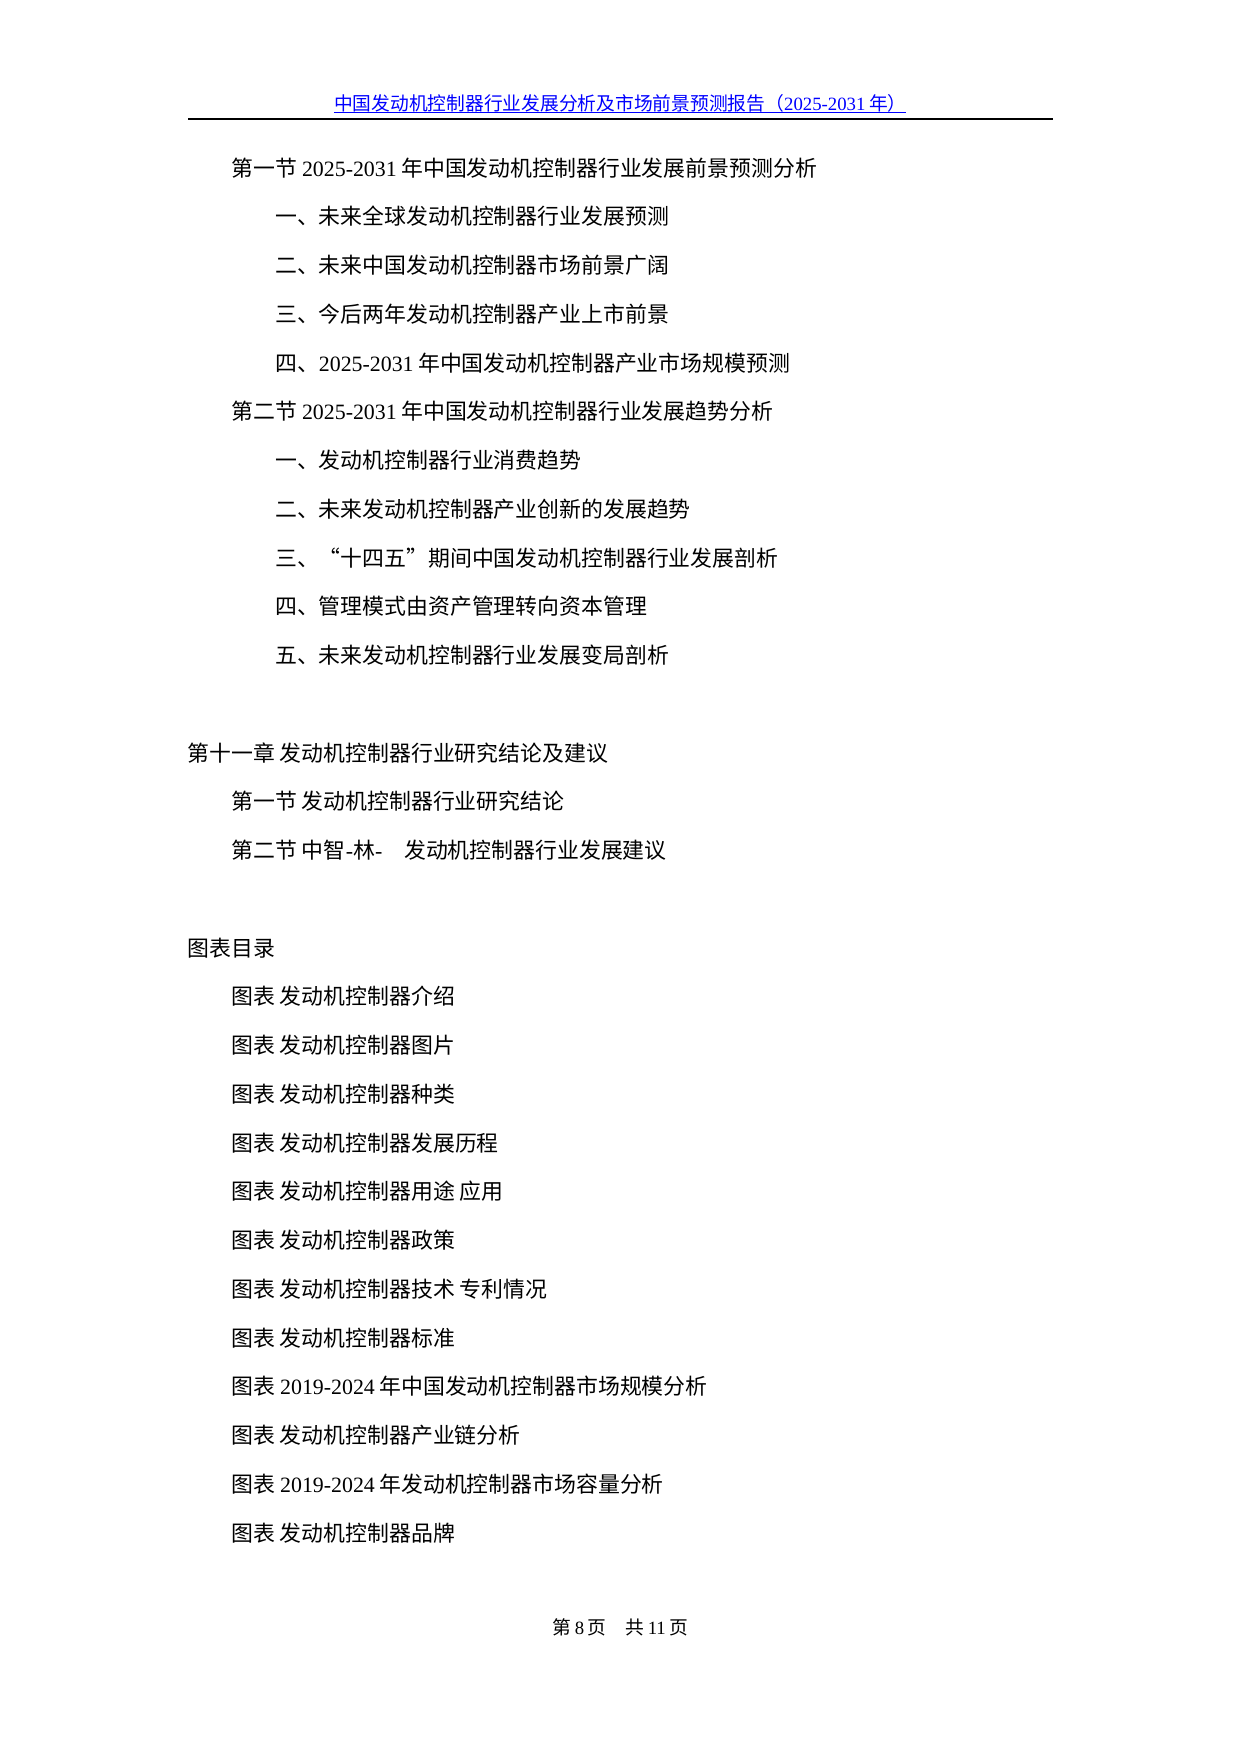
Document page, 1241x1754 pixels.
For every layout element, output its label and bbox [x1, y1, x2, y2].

text [187, 150, 1053, 1548]
